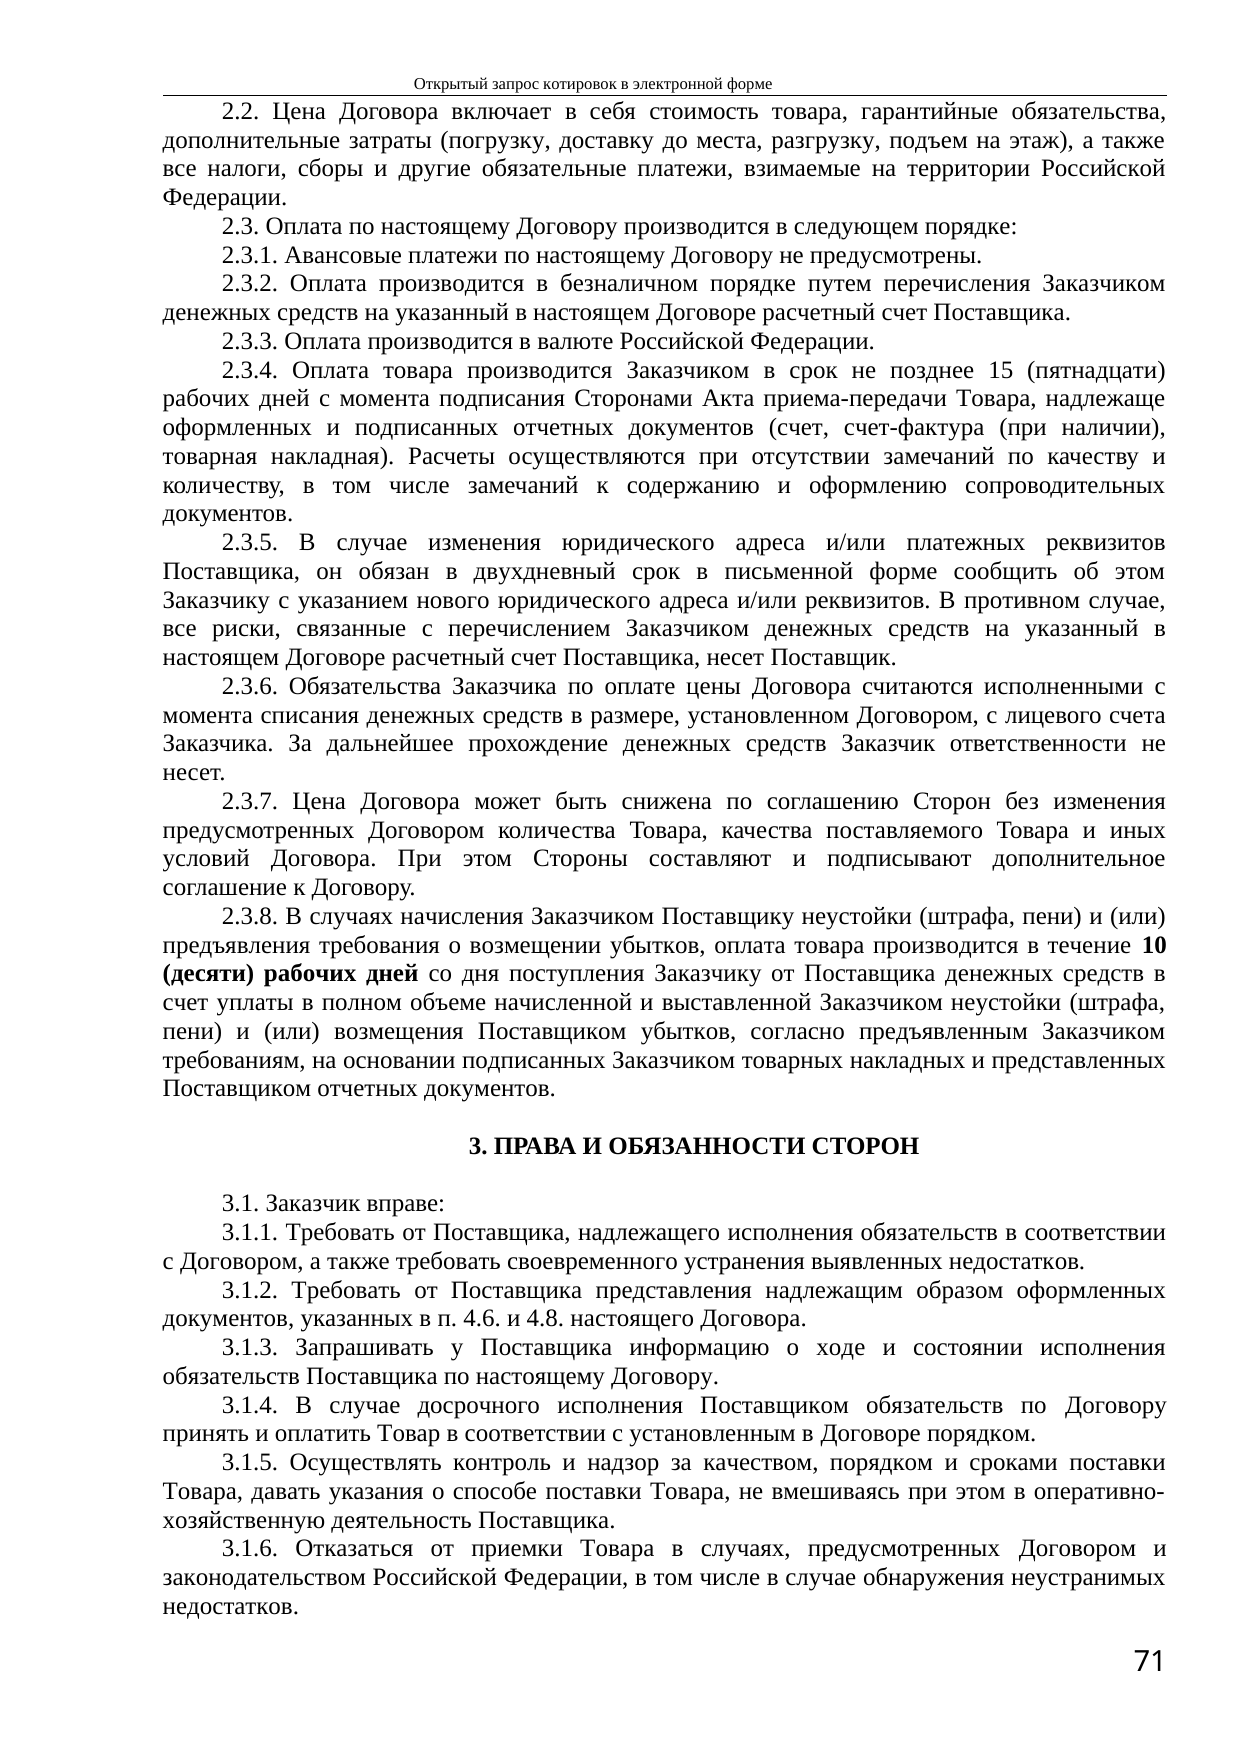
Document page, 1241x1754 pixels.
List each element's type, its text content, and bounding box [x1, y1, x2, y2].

text 3. ПРАВА И ОБЯЗАННОСТИ СТОРОН [162, 1131, 1167, 1160]
text 2.3.6. Обязательства Заказчика по оплате цены Договора считаются исполненными с момента списания денежных средств в размере, установленном Договором, с лицевого счета Заказчика. За дальнейшее прохождение денежных средств Заказчик ответственности не несет. [162, 671, 1167, 786]
text 3.1.3. Запрашивать у Поставщика информацию о ходе и состоянии исполнения обязательств Поставщика по настоящему Договору. [162, 1332, 1167, 1390]
text 2.3.8. В случаях начисления Заказчиком Поставщику неустойки (штрафа, пени) и (или) предъявления требования о возмещении убытков, оплата товара производится в течение 10 (десяти) рабочих дней со дня поступления Заказчику от Поставщика денежных средств в счет уплаты в полном объеме начисленной и выставленной Заказчиком неустойки (штрафа, пени) и (или) возмещения Поставщиком убытков, согласно предъявленным Заказчиком требованиям, на основании подписанных Заказчиком товарных накладных и представленных Поставщиком отчетных документов. [162, 901, 1167, 1102]
text 3.1.1. Требовать от Поставщика, надлежащего исполнения обязательств в соответствии с Договором, а также требовать своевременного устранения выявленных недостатков. [162, 1217, 1167, 1275]
text 2.3. Оплата по настоящему Договору производится в следующем порядке: [162, 211, 1167, 240]
text 2.2. Цена Договора включает в себя стоимость товара, гарантийные обязательства, дополнительные затраты (погрузку, доставку до места, разгрузку, подъем на этаж), а также все налоги, сборы и другие обязательные платежи, взимаемые на территории Российской Федерации. [162, 96, 1167, 211]
text 2.3.5. В случае изменения юридического адреса и/или платежных реквизитов Поставщика, он обязан в двухдневный срок в письменной форме сообщить об этом Заказчику с указанием нового юридического адреса и/или реквизитов. В противном случае, все риски, связанные с перечислением Заказчиком денежных средств на указанный в настоящем Договоре расчетный счет Поставщика, несет Поставщик. [162, 527, 1167, 671]
text 3.1.5. Осуществлять контроль и надзор за качеством, порядком и сроками поставки Товара, давать указания о способе поставки Товара, не вмешиваясь при этом в оперативно-хозяйственную деятельность Поставщика. [162, 1447, 1167, 1533]
text 2.3.7. Цена Договора может быть снижена по соглашению Сторон без изменения предусмотренных Договором количества Товара, качества поставляемого Товара и иных условий Договора. При этом Стороны составляют и подписывают дополнительное соглашение к Договору. [162, 786, 1167, 901]
text 3.1.2. Требовать от Поставщика представления надлежащим образом оформленных документов, указанных в п. 4.6. и 4.8. настоящего Договора. [162, 1275, 1167, 1332]
text 2.3.2. Оплата производится в безналичном порядке путем перечисления Заказчиком денежных средств на указанный в настоящем Договоре расчетный счет Поставщика. [162, 268, 1167, 326]
text 2.3.3. Оплата производится в валюте Российской Федерации. [162, 326, 1167, 355]
text 2.3.1. Авансовые платежи по настоящему Договору не предусмотрены. [162, 240, 1167, 268]
text 3.1.4. В случае досрочного исполнения Поставщиком обязательств по Договору принять и оплатить Товар в соответствии с установленным в Договоре порядком. [162, 1390, 1167, 1447]
text 3.1. Заказчик вправе: [162, 1188, 1167, 1217]
text 2.3.4. Оплата товара производится Заказчиком в срок не позднее 15 (пятнадцати) рабочих дней с момента подписания Сторонами Акта приема-передачи Товара, надлежаще оформленных и подписанных отчетных документов (счет, счет-фактура (при наличии), товарная накладная). Расчеты осуществляются при отсутствии замечаний по качеству и количеству, в том числе замечаний к содержанию и оформлению сопроводительных документов. [162, 355, 1167, 527]
text 3.1.6. Отказаться от приемки Товара в случаях, предусмотренных Договором и законодательством Российской Федерации, в том числе в случае обнаружения неустранимых недостатков. [162, 1533, 1167, 1620]
